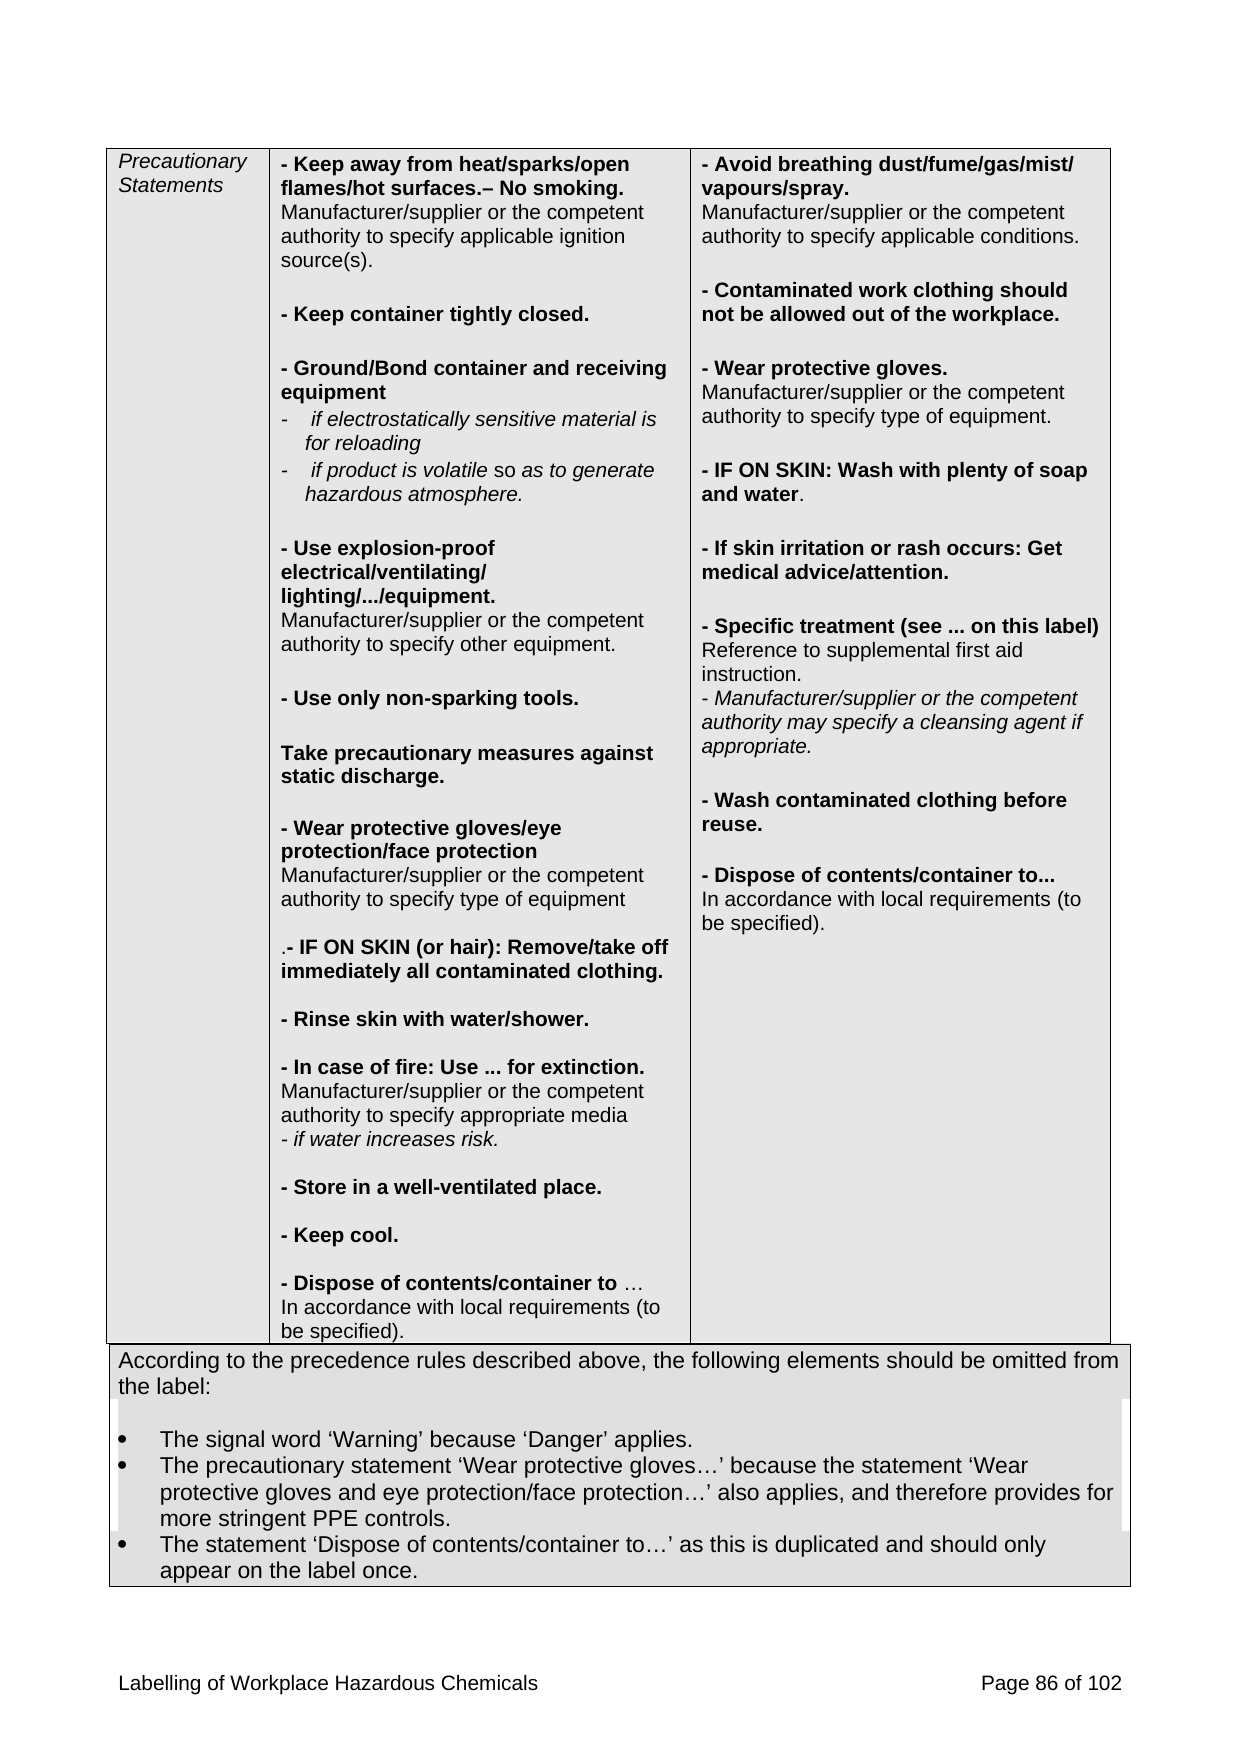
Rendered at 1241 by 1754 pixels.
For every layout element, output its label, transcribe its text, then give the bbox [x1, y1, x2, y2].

table_cell - Avoid breathing dust/fume/gas/mist/ vapours/spray. Manufacturer/supplier or the competent authority to specify applicable conditions. - Contaminated work clothing should not be allowed out of the workplace. - Wear protective gloves. Manufacturer/supplier or the competent authority to specify type of equipment. - IF ON SKIN: Wash with plenty of soap and water. - If skin irritation or rash occurs: Get medical advice/attention. - Specific treatment (see ... on this label) Reference to supplemental first aid instruction. - Manufacturer/supplier or the competent authority may specify a cleansing agent if appropriate. - contaminated clothing before reuse. - Dispose of contents/container to... In accordance with local requirements (to be specified). [691, 149, 1110, 1342]
list The signal word ‘Warning’ because ‘Danger’ applies. [118, 1426, 1122, 1452]
list The statement ‘Dispose of contents/container to…’ as this is duplicated and should only appear on the label once. [110, 1528, 1130, 1586]
text According to the precedence rules described above, the following elements should be omitted from the label: [110, 1345, 1130, 1399]
table_cell - Keep away from heat/sparks/open flames/hot surfaces.– No smoking. Manufacturer/supplier or the competent authority to specify applicable ignition source(s). - Keep container tightly closed. - Ground/Bond container and receiving equipment - if electrostatically sensitive material is for reloading - if product is volatile so as to generate hazardous atmosphere. - Use explosion-proof electrical/ventilating/ lighting/.../equipment. Manufacturer/supplier or the competent authority to specify other equipment. - Use only non-sparking tools. Take precautionary measures against static discharge. - Wear protective gloves/eye protection/face protection Manufacturer/supplier or the competent authority to specify type of equipment .- IF ON SKIN (or hair): Remove/take off immediately all contaminated clothing. - Rinse skin with water/shower. - In case of fire: Use ... for extinction. Manufacturer/supplier or the competent authority to specify appropriate media - if water increases risk. - Store in a well-ventilated place. - Keep cool. - Dispose of contents/container to … In accordance with local requirements (to be specified). [270, 149, 690, 1342]
table_cell Precautionary Statements [107, 149, 269, 1342]
list The precautionary statement ‘Wear protective gloves…’ because the statement ‘Wear protective gloves and eye protection/face protection…’ also applies, and therefore provides for more stringent PPE controls. [118, 1452, 1122, 1528]
